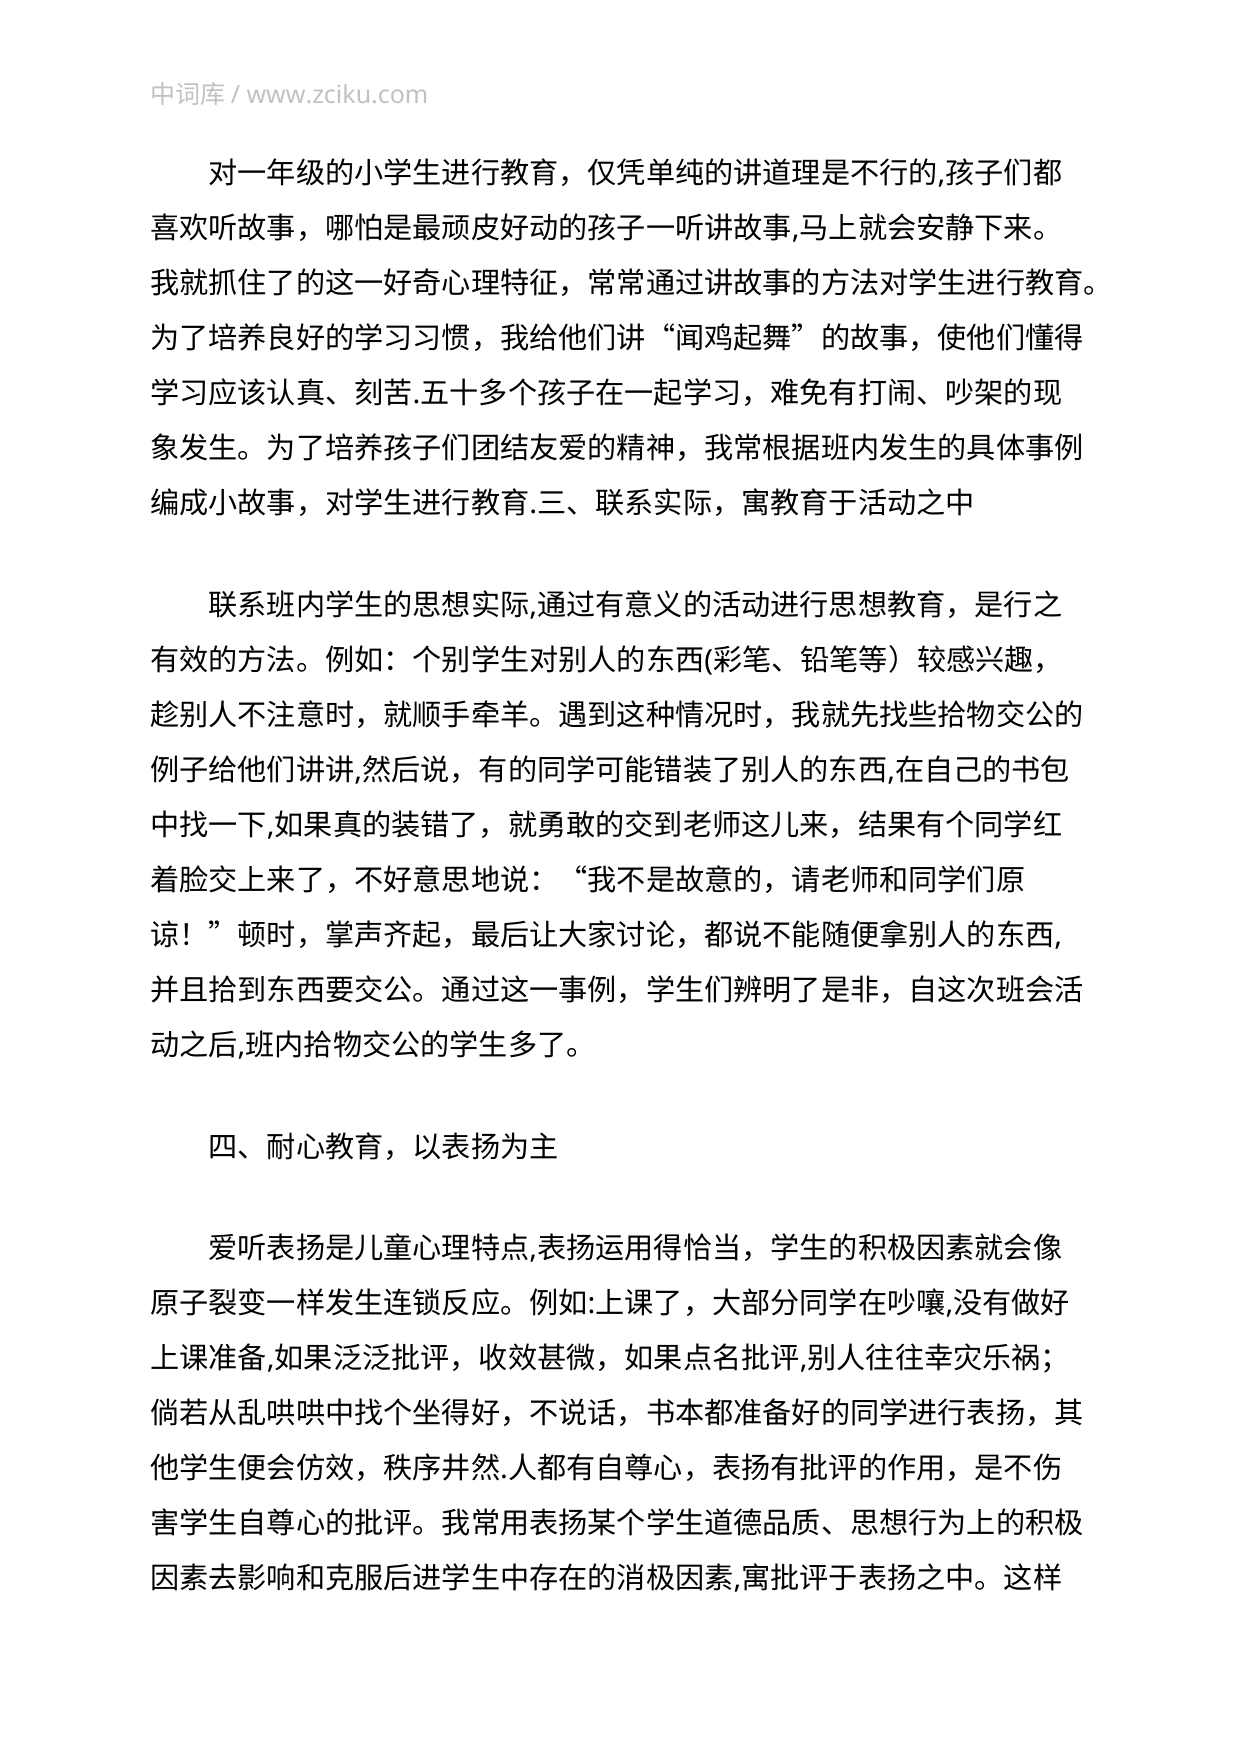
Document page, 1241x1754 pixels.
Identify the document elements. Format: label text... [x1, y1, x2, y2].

text 四、耐心教育，以表扬为主 [150, 1123, 1090, 1166]
text 联系班内学生的思想实际,通过有意义的活动进行思想教育，是行之有效的方法。例如：个别学生对别人的东西(彩笔、铅笔等）较感兴趣，趁别人不注意时，就顺手牵羊。遇到这种情况时，我就先找些拾物交公的例子给他们讲讲,然后说，有的同学可能错装了别人的东西,在自己的书包中找一下,如果真的装错了，就勇敢的交到老师这儿来，结果有个同学红着脸交上来了，不好意思地说：“我不是故意的，请老师和同学们原谅！”顿时，掌声齐起，最后让大家讨论，都说不能随便拿别人的东西,并且拾到东西要交公。通过这一事例，学生们辨明了是非，自这次班会活动之后,班内拾物交公的学生多了。 [150, 582, 1090, 1064]
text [150, 1225, 1090, 1597]
text 对一年级的小学生进行教育，仅凭单纯的讲道理是不行的,孩子们都喜欢听故事，哪怕是最顽皮好动的孩子一听讲故事,马上就会安静下来。我就抓住了的这一好奇心理特征，常常通过讲故事的方法对学生进行教育。为了培养良好的学习习惯，我给他们讲“闻鸡起舞”的故事，使他们懂得学习应该认真、刻苦.五十多个孩子在一起学习，难免有打闹、吵架的现象发生。为了培养孩子们团结友爱的精神，我常根据班内发生的具体事例编成小故事，对学生进行教育.三、联系实际，寓教育于活动之中 [150, 150, 1090, 522]
